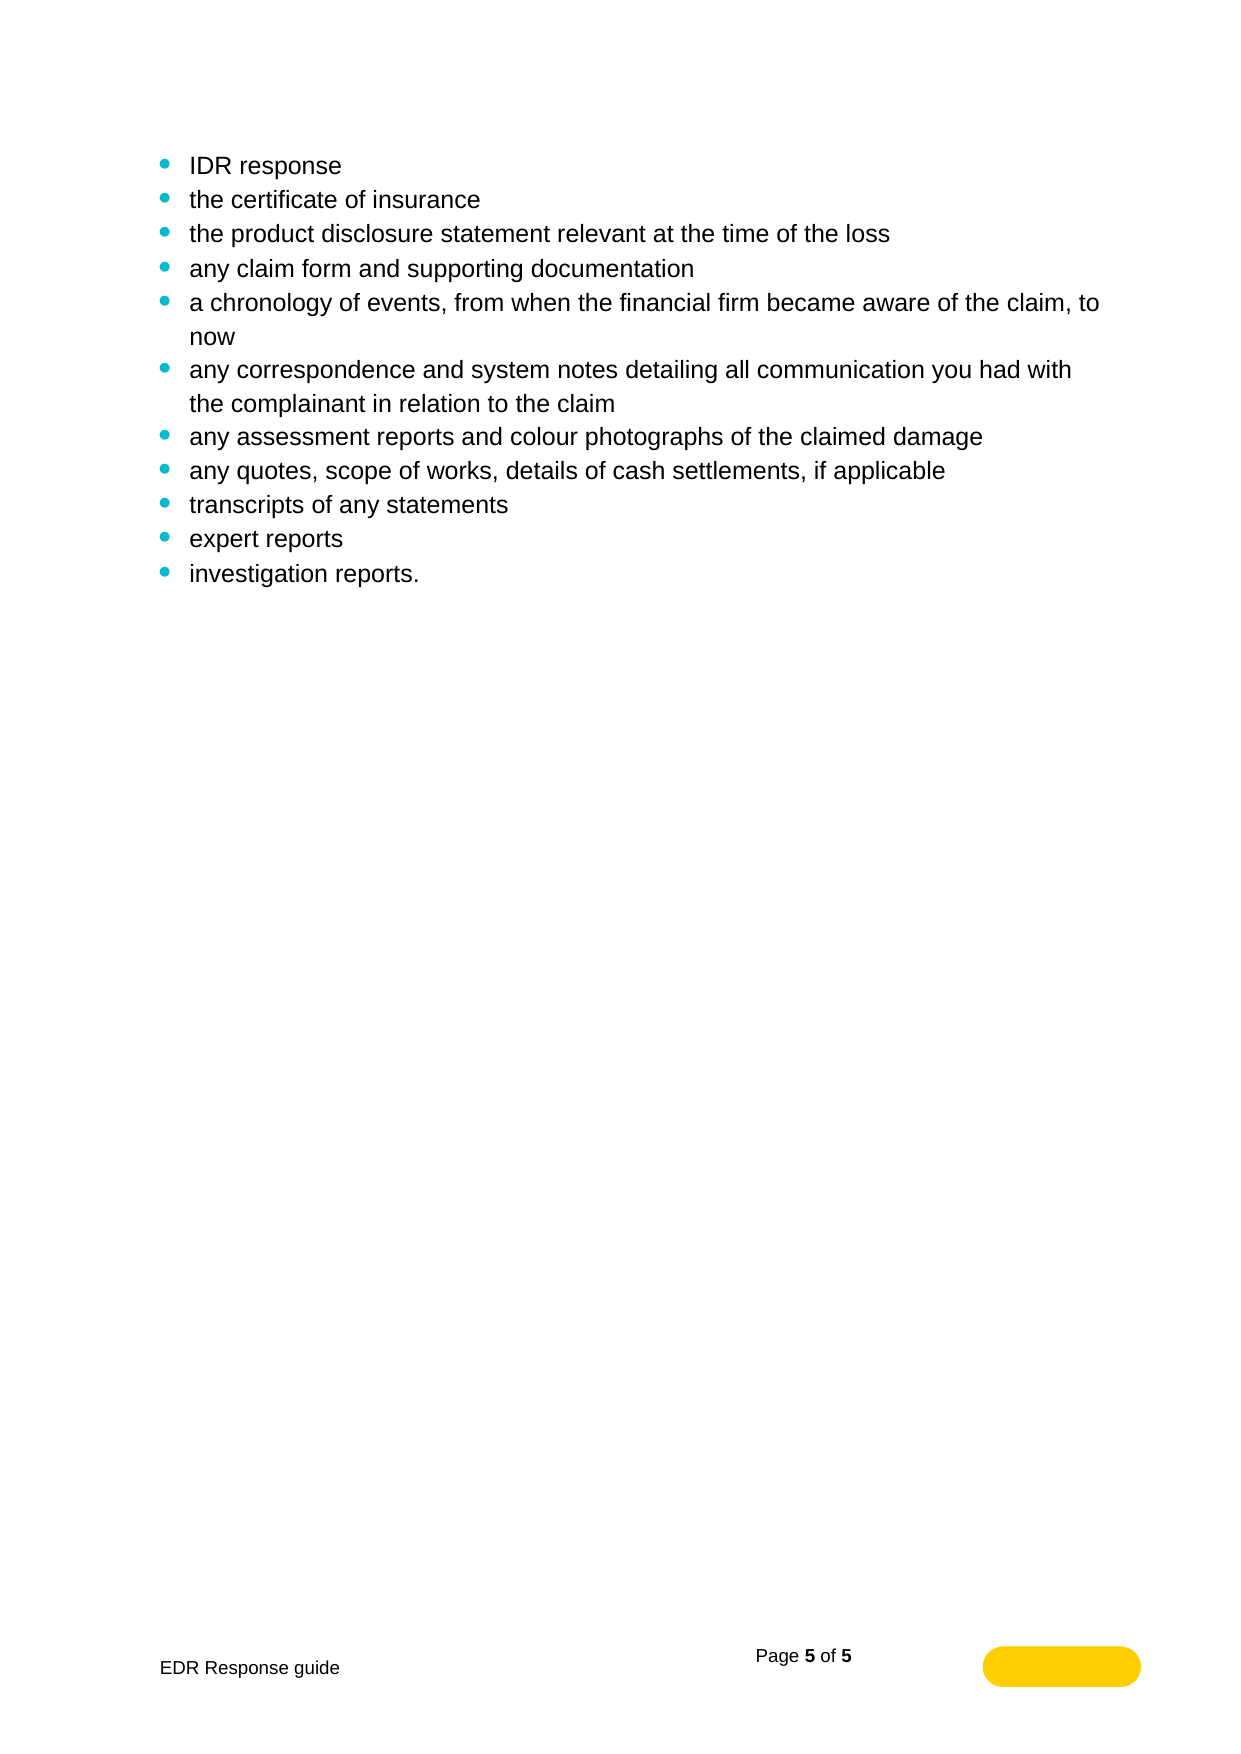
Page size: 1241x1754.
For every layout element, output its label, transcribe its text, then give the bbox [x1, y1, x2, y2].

list IDR response [159, 151, 1110, 181]
list the product disclosure statement relevant at the time of the loss [159, 219, 1110, 249]
list any quotes, scope of works, details of cash settlements, if applicable [159, 456, 1110, 486]
list a chronology of events, from when the financial firm became aware of the claim, to now [159, 288, 1110, 351]
list any assessment reports and colour photographs of the claimed damage [159, 422, 1110, 452]
picture [982, 1646, 1226, 1723]
list any claim form and supporting documentation [159, 254, 1110, 283]
list any correspondence and system notes detailing all communication you had with the complainant in relation to the claim [159, 355, 1110, 418]
list investigation reports. [159, 559, 1110, 588]
list transcripts of any statements [159, 490, 1110, 520]
list the certificate of insurance [159, 185, 1110, 215]
list expert reports [159, 524, 1110, 554]
